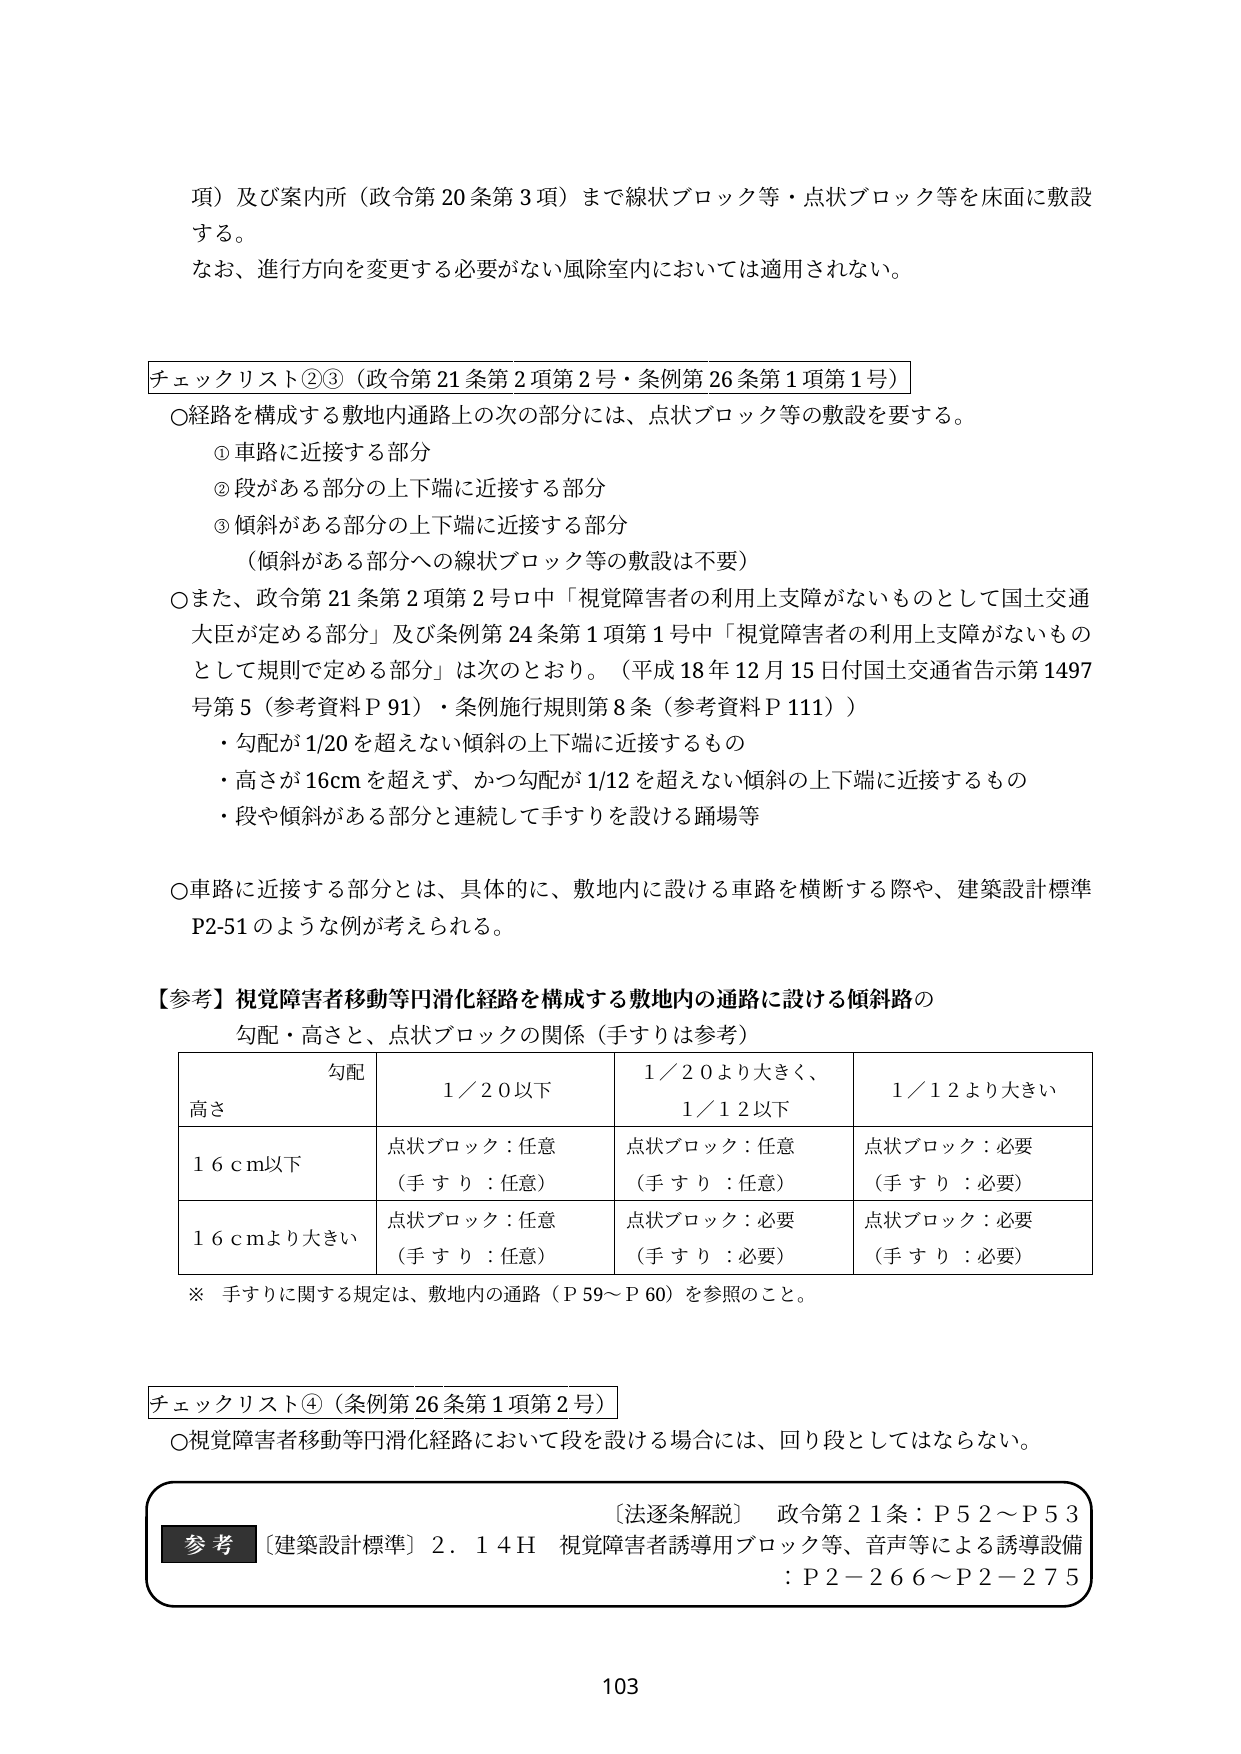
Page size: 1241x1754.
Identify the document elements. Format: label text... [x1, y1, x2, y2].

table_cell 点状ブロック：任意 （手すり：任意） [615, 1127, 853, 1200]
text ・段や傾斜がある部分と連続して手すりを設ける踊場等 [191, 797, 1092, 833]
text ・勾配が1/20を超えない傾斜の上下端に近接するもの [191, 724, 1092, 761]
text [169, 177, 1092, 250]
text ○経路を構成する敷地内通路上の次の部分には、点状ブロック等の敷設を要する。 [169, 396, 1092, 432]
text 【参考】視覚障害者移動等円滑化経路を構成する敷地内の通路に設ける傾斜路の 勾配・高さと、点状ブロックの関係（手すりは参考） [148, 979, 1092, 1052]
table_cell 点状ブロック：必要 （手すり：必要） [615, 1201, 853, 1274]
table_header １／１２より大きい [854, 1053, 1092, 1126]
text ・高さが16cmを超えず、かつ勾配が1/12を超えない傾斜の上下端に近接するもの [191, 761, 1092, 797]
text ③傾斜がある部分の上下端に近接する部分 [169, 505, 1092, 542]
table_header 勾配 高さ [179, 1053, 376, 1126]
text ○視覚障害者移動等円滑化経路において段を設ける場合には、回り段としてはならない。 [169, 1421, 1092, 1457]
table_cell １６ｃｍ以下 [179, 1127, 376, 1200]
table_cell 点状ブロック：任意 （手すり：任意） [377, 1127, 614, 1200]
text （傾斜がある部分への線状ブロック等の敷設は不要） [169, 542, 1092, 578]
text ②段がある部分の上下端に近接する部分 [169, 469, 1092, 505]
table_cell １６ｃｍより大きい [179, 1201, 376, 1274]
text ※ 手すりに関する規定は、敷地内の通路（Ｐ59～Ｐ60）を参照のこと。 [169, 1275, 1092, 1312]
text ○また、政令第21条第2項第2号ロ中「視覚障害者の利用上支障がないものとして国土交通大臣が定める部分」及び条例第24条第1項第1号中「視覚障害者の利用上支障がないものとして規則で定める部分」は次のとおり。（平成18年12月15日付国土交通省告示第1497号第5（参考資料Ｐ91）・条例施行規則第8条（参考資料Ｐ111）） [169, 578, 1092, 724]
table_header １／２０以下 [377, 1053, 614, 1126]
text ①車路に近接する部分 [169, 432, 1092, 469]
subtitle チェックリスト④（条例第26条第1項第2号） [148, 1384, 1092, 1421]
table_header １／２０より大きく、 １／１２以下 [615, 1053, 853, 1126]
subtitle チェックリスト②③（政令第21条第2項第2号・条例第26条第1項第1号） [148, 359, 1092, 396]
table_cell 点状ブロック：任意 （手すり：任意） [377, 1201, 614, 1274]
text なお、進行方向を変更する必要がない風除室内においては適用されない。 [169, 250, 1092, 287]
table_cell 点状ブロック：必要 （手すり：必要） [854, 1127, 1092, 1200]
table_cell 点状ブロック：必要 （手すり：必要） [854, 1201, 1092, 1274]
text ○車路に近接する部分とは、具体的に、敷地内に設ける車路を横断する際や、建築設計標準P2-51のような例が考えられる。 [169, 870, 1092, 943]
